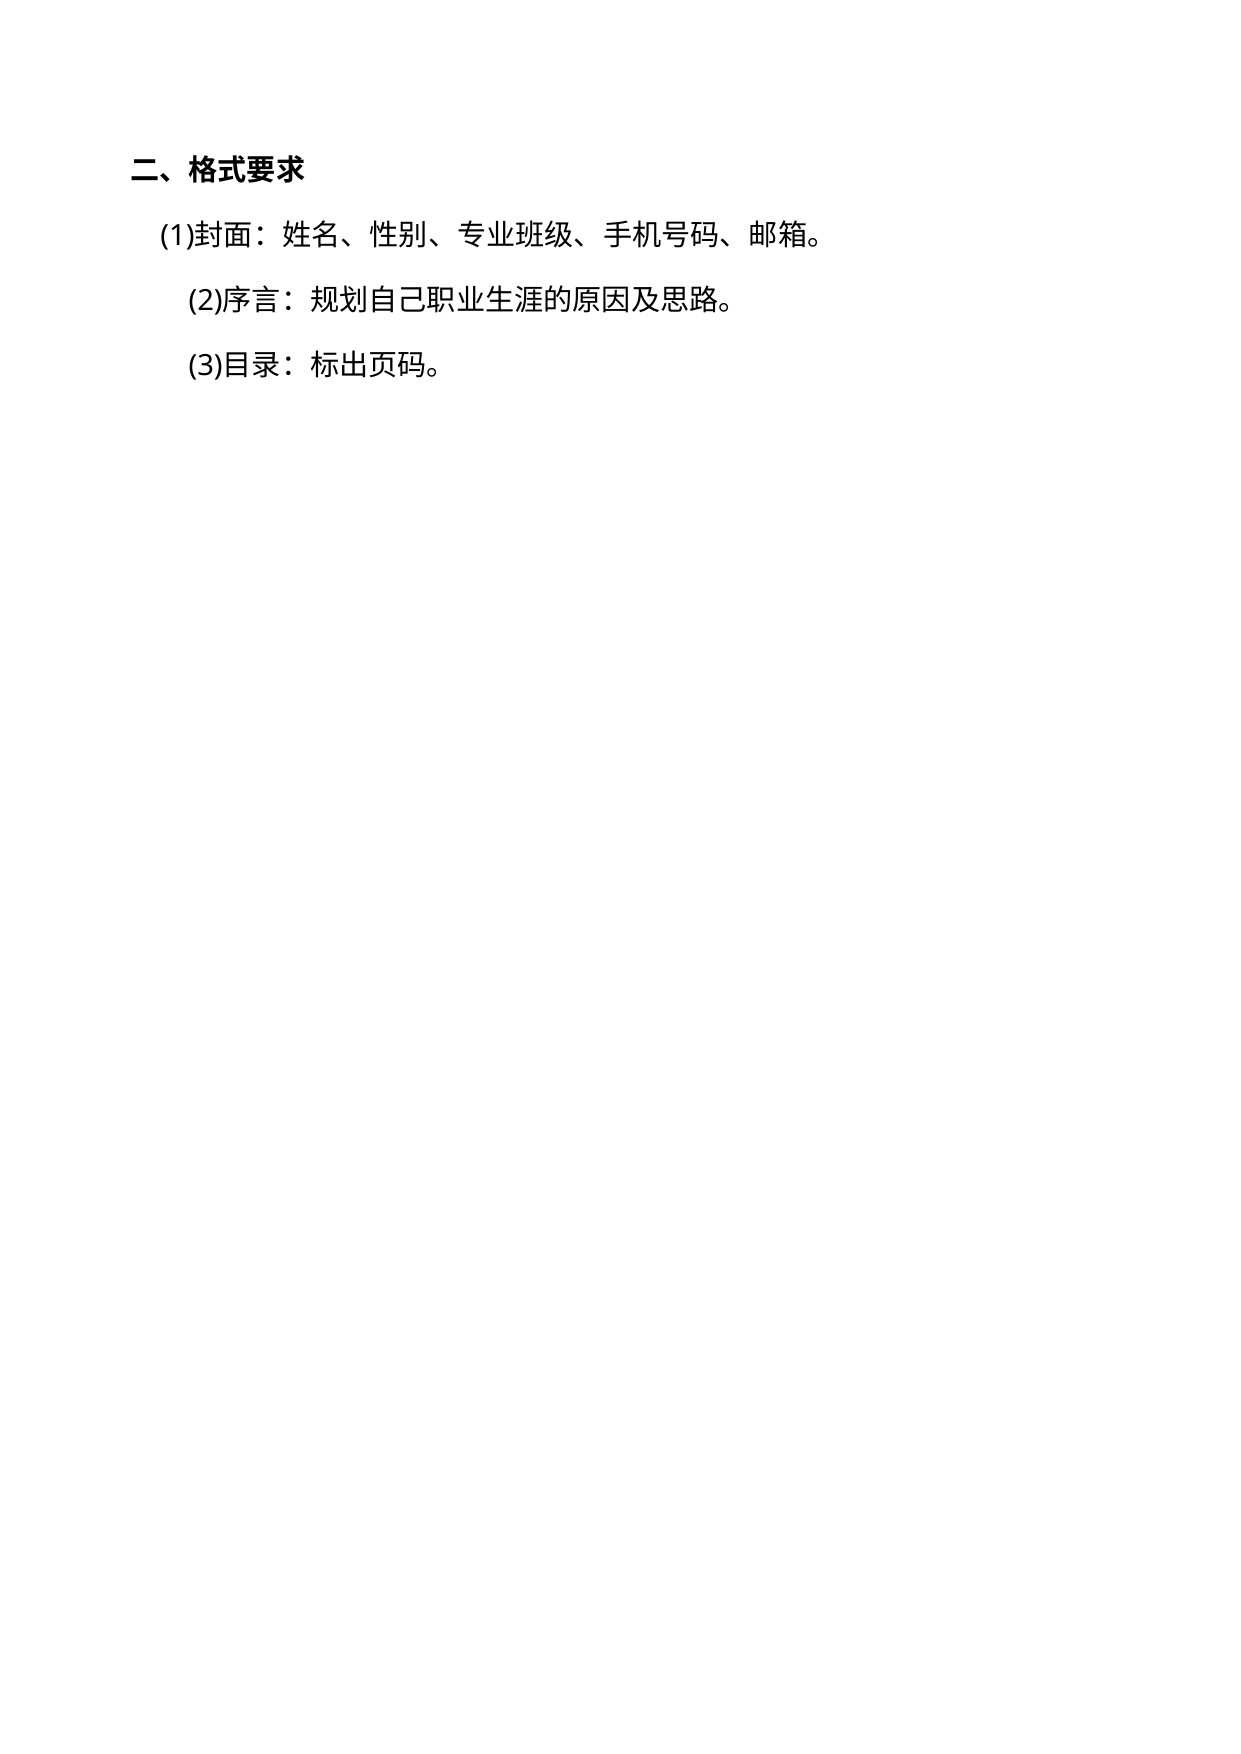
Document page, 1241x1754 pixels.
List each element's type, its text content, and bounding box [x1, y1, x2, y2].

text 二、格式要求 [130, 135, 1110, 200]
text (1)封面：姓名、性别、专业班级、手机号码、邮箱。 [130, 200, 1110, 265]
text (3)目录：标出页码。 [130, 330, 1110, 395]
text (2)序言：规划自己职业生涯的原因及思路。 [130, 265, 1110, 330]
